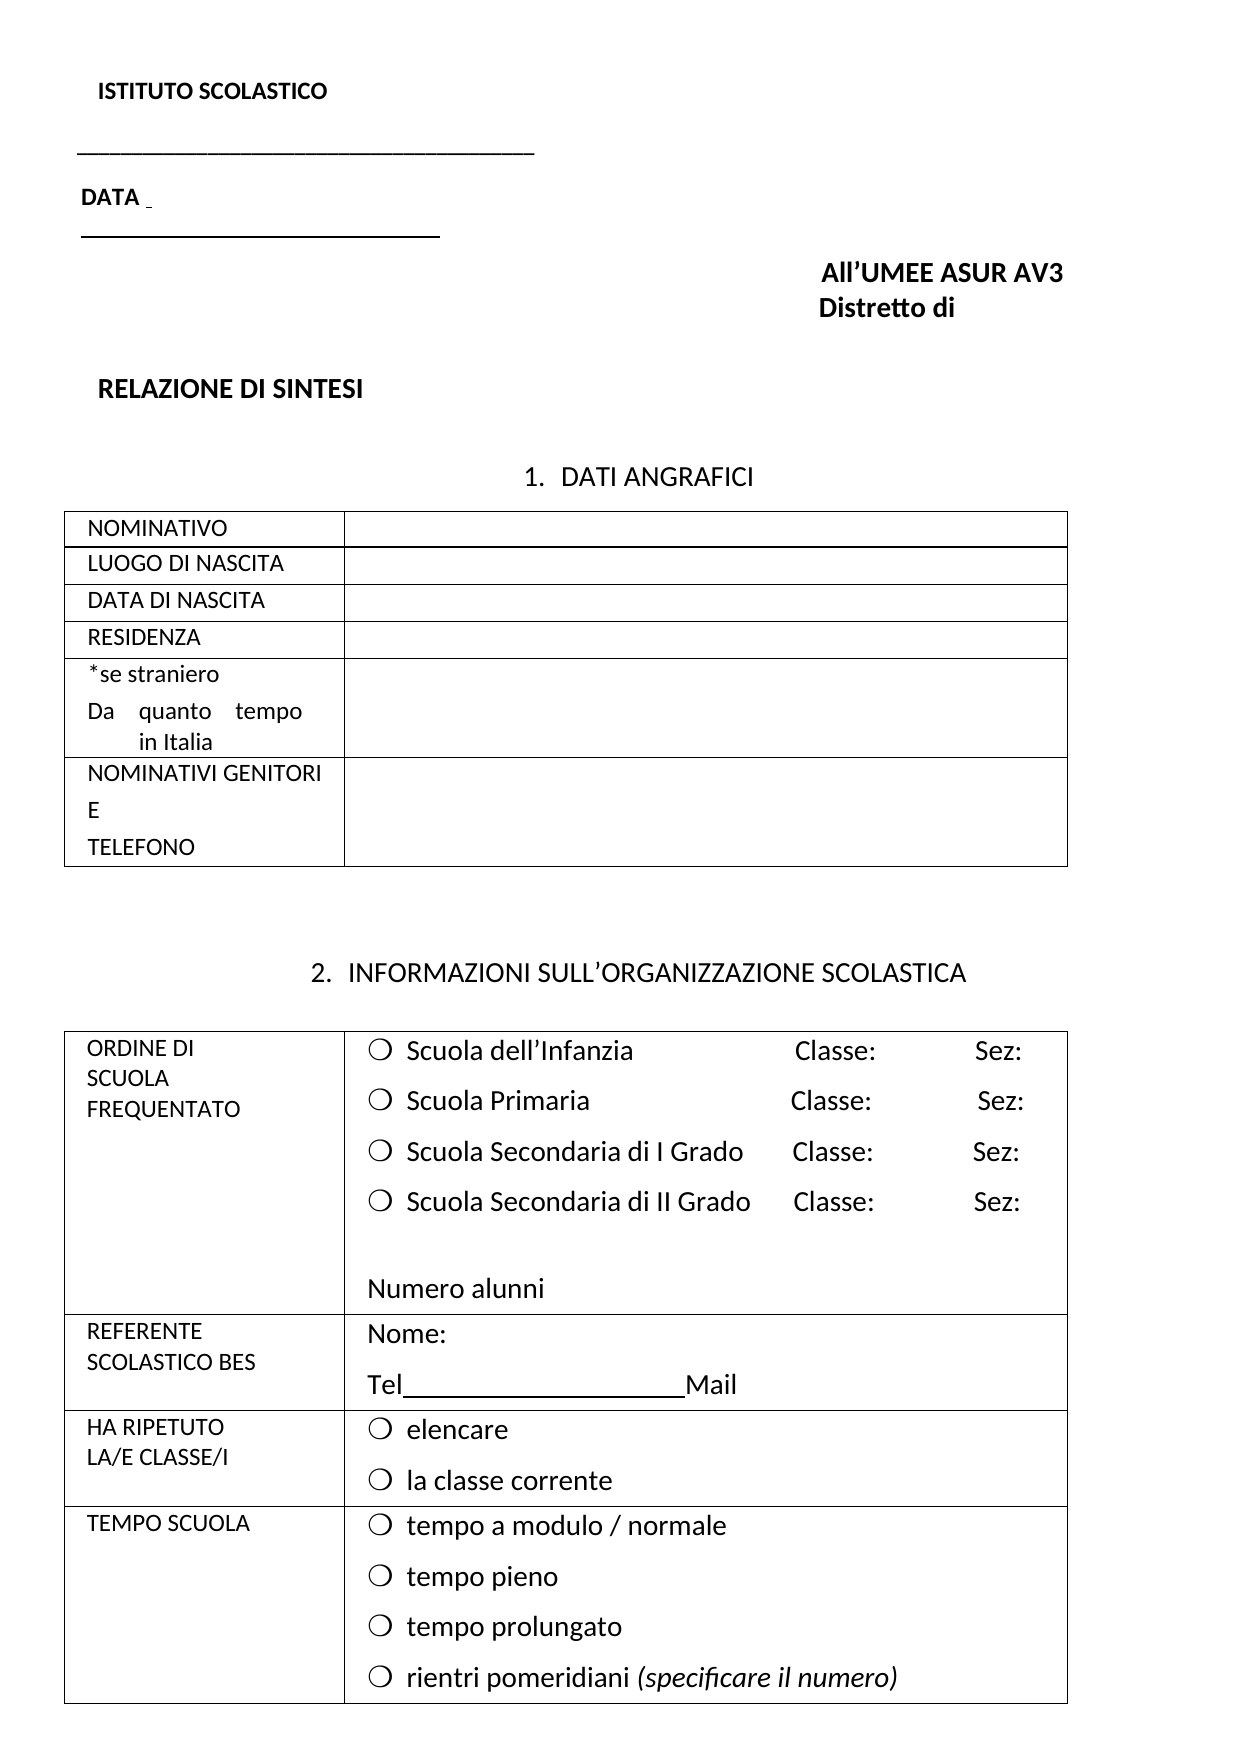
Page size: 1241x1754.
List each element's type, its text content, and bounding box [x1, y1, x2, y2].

text Distretto di [819, 289, 1178, 325]
text DATA [81, 181, 439, 236]
subtitle DATI ANGRAFICI [523, 458, 1178, 494]
table_cell ❍ tempo a modulo / normale ❍ tempo pieno ❍ tempo prolungato ❍ rientri pomeridiani (specificare il numero) [345, 1507, 1067, 1703]
table_cell ❍ elencare ❍ la classe corrente [345, 1411, 1067, 1506]
table_cell [345, 659, 1067, 757]
subtitle All’UMEE ASUR AV3 [821, 254, 1178, 289]
table_header NOMINATIVO [65, 512, 344, 546]
table_cell NOMINATIVI GENITORI E TELEFONO [65, 758, 344, 866]
text __________________________________________ [52, 131, 1178, 158]
table_header ❍ Scuola dell’Infanzia Classe: Sez: ❍ Scuola Primaria Classe: Sez: ❍ Scuola Secondaria di I Grado Classe: Sez: ❍ Scuola Secondaria di II Grado Classe: Sez: Numero alunni [345, 1032, 1067, 1314]
list INFORMAZIONI SULL’ORGANIZZAZIONE SCOLASTICA [310, 954, 1178, 990]
table_cell HA RIPETUTO LA/E CLASSE/I [65, 1411, 344, 1506]
table_cell *se straniero Da quanto tempo in Italia [65, 659, 344, 757]
table_cell Nome: Tel Mail [345, 1315, 1067, 1410]
table_cell LUOGO DI NASCITA [65, 548, 344, 583]
table_header [345, 512, 1067, 546]
table_cell REFERENTE SCOLASTICO BES [65, 1315, 344, 1410]
subtitle RELAZIONE DI SINTESI [75, 371, 1178, 406]
table_cell TEMPO SCUOLA [65, 1507, 344, 1703]
table_cell RESIDENZA [65, 622, 344, 658]
table_cell [345, 548, 1067, 583]
subtitle ISTITUTO SCOLASTICO [75, 75, 1178, 105]
table_cell DATA DI NASCITA [65, 585, 344, 621]
table_cell [345, 758, 1067, 866]
table_header ORDINE DI SCUOLA FREQUENTATO [65, 1032, 344, 1314]
table_cell [345, 585, 1067, 621]
table_cell [345, 622, 1067, 658]
